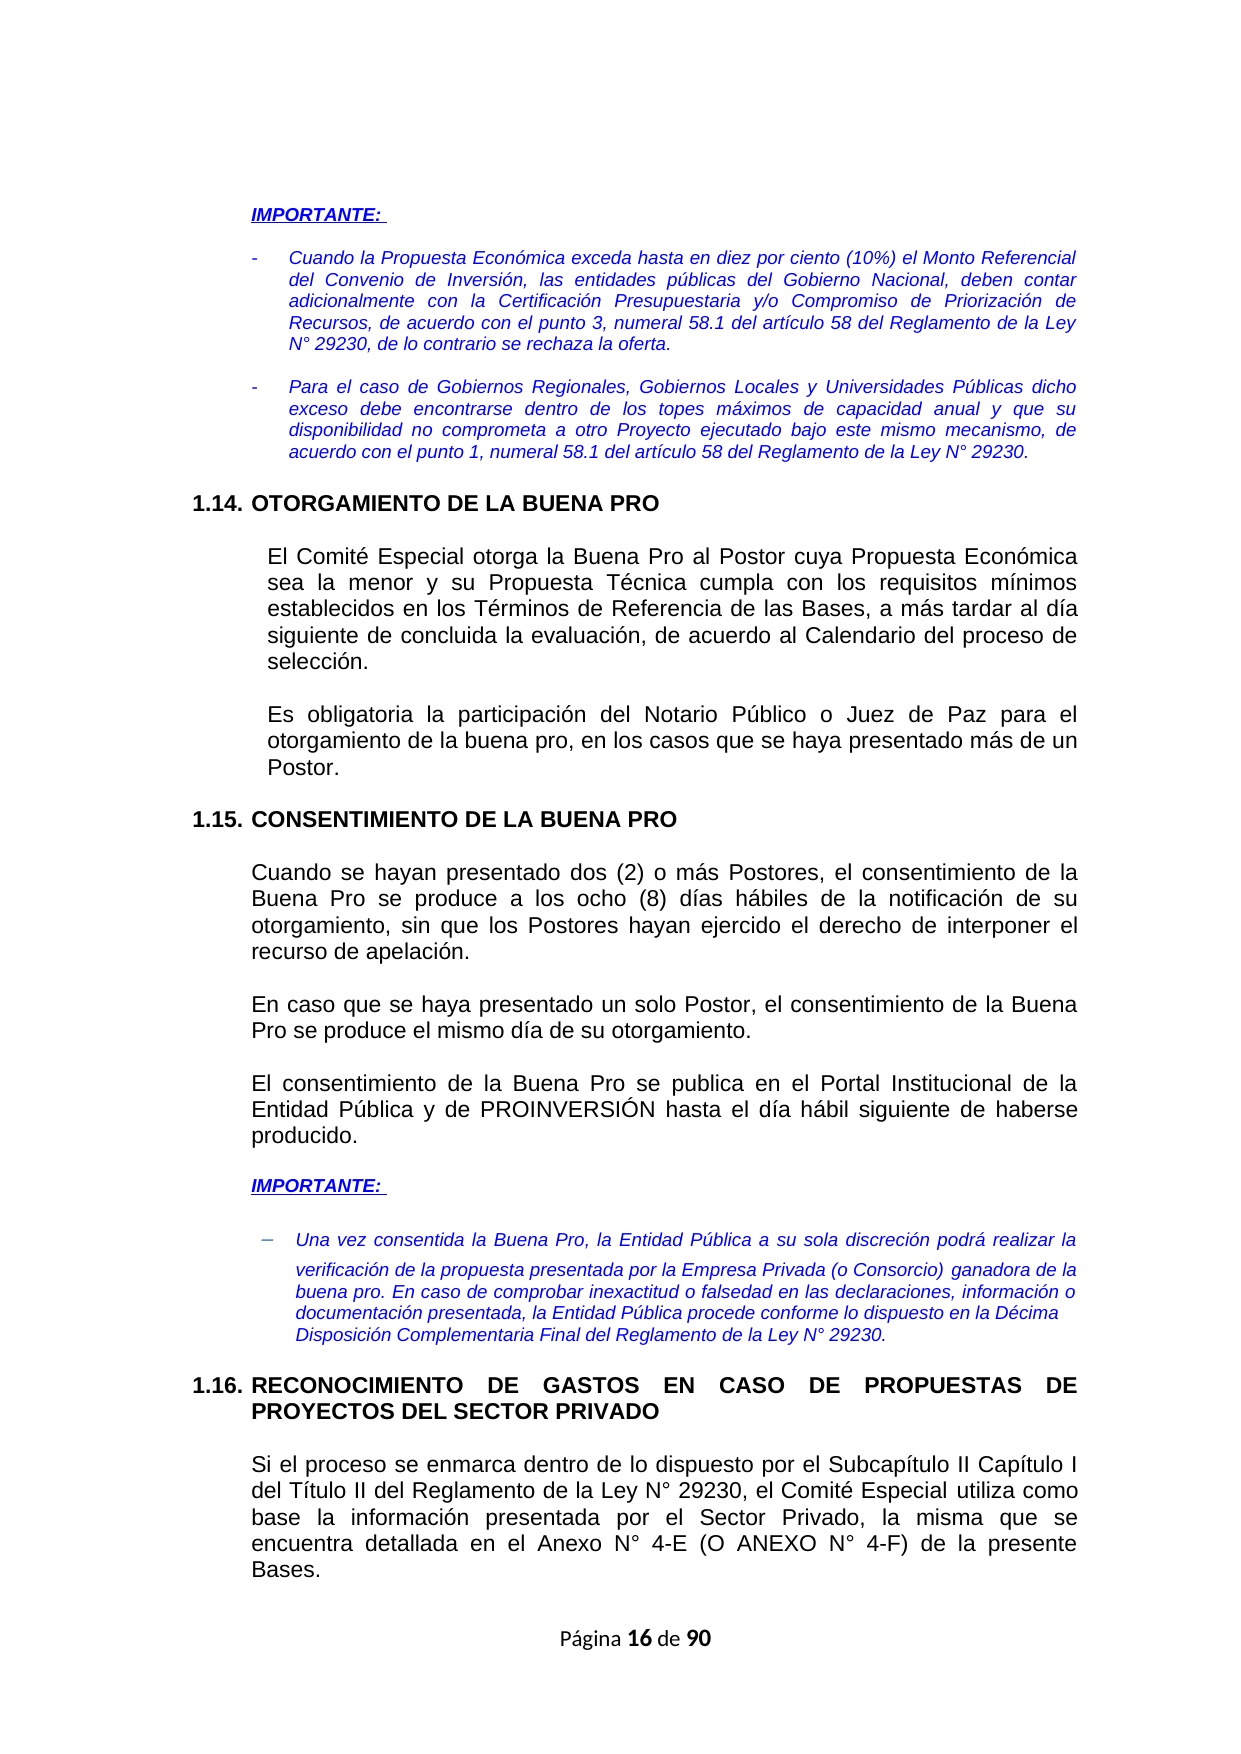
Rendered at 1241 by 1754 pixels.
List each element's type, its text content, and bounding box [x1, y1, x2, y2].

list Para el caso de Gobiernos Regionales, Gobiernos Locales y Universidades Públicas dicho exceso debe encontrarse dentro de los topes máximos de capacidad anual y que su disponibilidad no comprometa a otro Proyecto ejecutado bajo este mismo mecanismo, de acuerdo con el punto 1, numeral 58.1 del artículo 58 del Reglamento de la Ley N° 29230. [251, 376, 1078, 462]
text Disposición Complementaria Final del Reglamento de la Ley N° 29230. [295, 1324, 1078, 1345]
text IMPORTANTE: [251, 204, 1078, 225]
text El consentimiento de la Buena Pro se publica en el Portal Institucional de la Entidad Pública y de PROINVERSIÓN hasta el día hábil siguiente de haberse producido. [251, 1070, 1078, 1149]
list Cuando la Propuesta Económica exceda hasta en diez por ciento (10%) el Monto Referencial del Convenio de Inversión, las entidades públicas del Gobierno Nacional, deben contar adicionalmente con la Certificación Presupuestaria y/o Compromiso de Priorización de Recursos, de acuerdo con el punto 3, numeral 58.1 del artículo 58 del Reglamento de la Ley N° 29230, de lo contrario se rechaza la oferta. [251, 247, 1078, 354]
list OTORGAMIENTO DE LA BUENA PRO [192, 490, 1078, 516]
list RECONOCIMIENTO DE GASTOS EN CASO DE PROPUESTAS DE PROYECTOS DEL SECTOR PRIVADO [192, 1372, 1078, 1424]
list Una vez consentida la Buena Pro, la Entidad Pública a su sola discreción podrá realizar la verificación de la propuesta presentada por la Empresa Privada (o Consorcio) ganadora de la buena pro. En caso de comprobar inexactitud o falsedad en las declaraciones, información o documentación presentada, la Entidad Pública procede conforme lo dispuesto en la Décima [258, 1218, 1078, 1324]
text El Comité Especial otorga la Buena Pro al Postor cuya Propuesta Económica sea la menor y su Propuesta Técnica cumpla con los requisitos mínimos establecidos en los Términos de Referencia de las Bases, a más tardar al día siguiente de concluida la evaluación, de acuerdo al Calendario del proceso de selección. [267, 543, 1078, 674]
text Cuando se hayan presentado dos (2) o más Postores, el consentimiento de la Buena Pro se produce a los ocho (8) días hábiles de la notificación de su otorgamiento, sin que los Postores hayan ejercido el derecho de interponer el recurso de apelación. [251, 859, 1078, 964]
list CONSENTIMIENTO DE LA BUENA PRO [192, 806, 1078, 832]
text Es obligatoria la participación del Notario Público o Juez de Paz para el otorgamiento de la buena pro, en los casos que se haya presentado más de un Postor. [267, 701, 1078, 780]
text Si el proceso se enmarca dentro de lo dispuesto por el Subcapítulo II Capítulo I del Título II del Reglamento de la Ley N° 29230, el Comité Especial utiliza como base la información presentada por el Sector Privado, la misma que se encuentra detallada en el Anexo N° 4-E (O ANEXO N° 4-F) de la presente Bases. [251, 1451, 1078, 1582]
text En caso que se haya presentado un solo Postor, el consentimiento de la Buena Pro se produce el mismo día de su otorgamiento. [251, 991, 1078, 1043]
text IMPORTANTE: [251, 1175, 1078, 1197]
